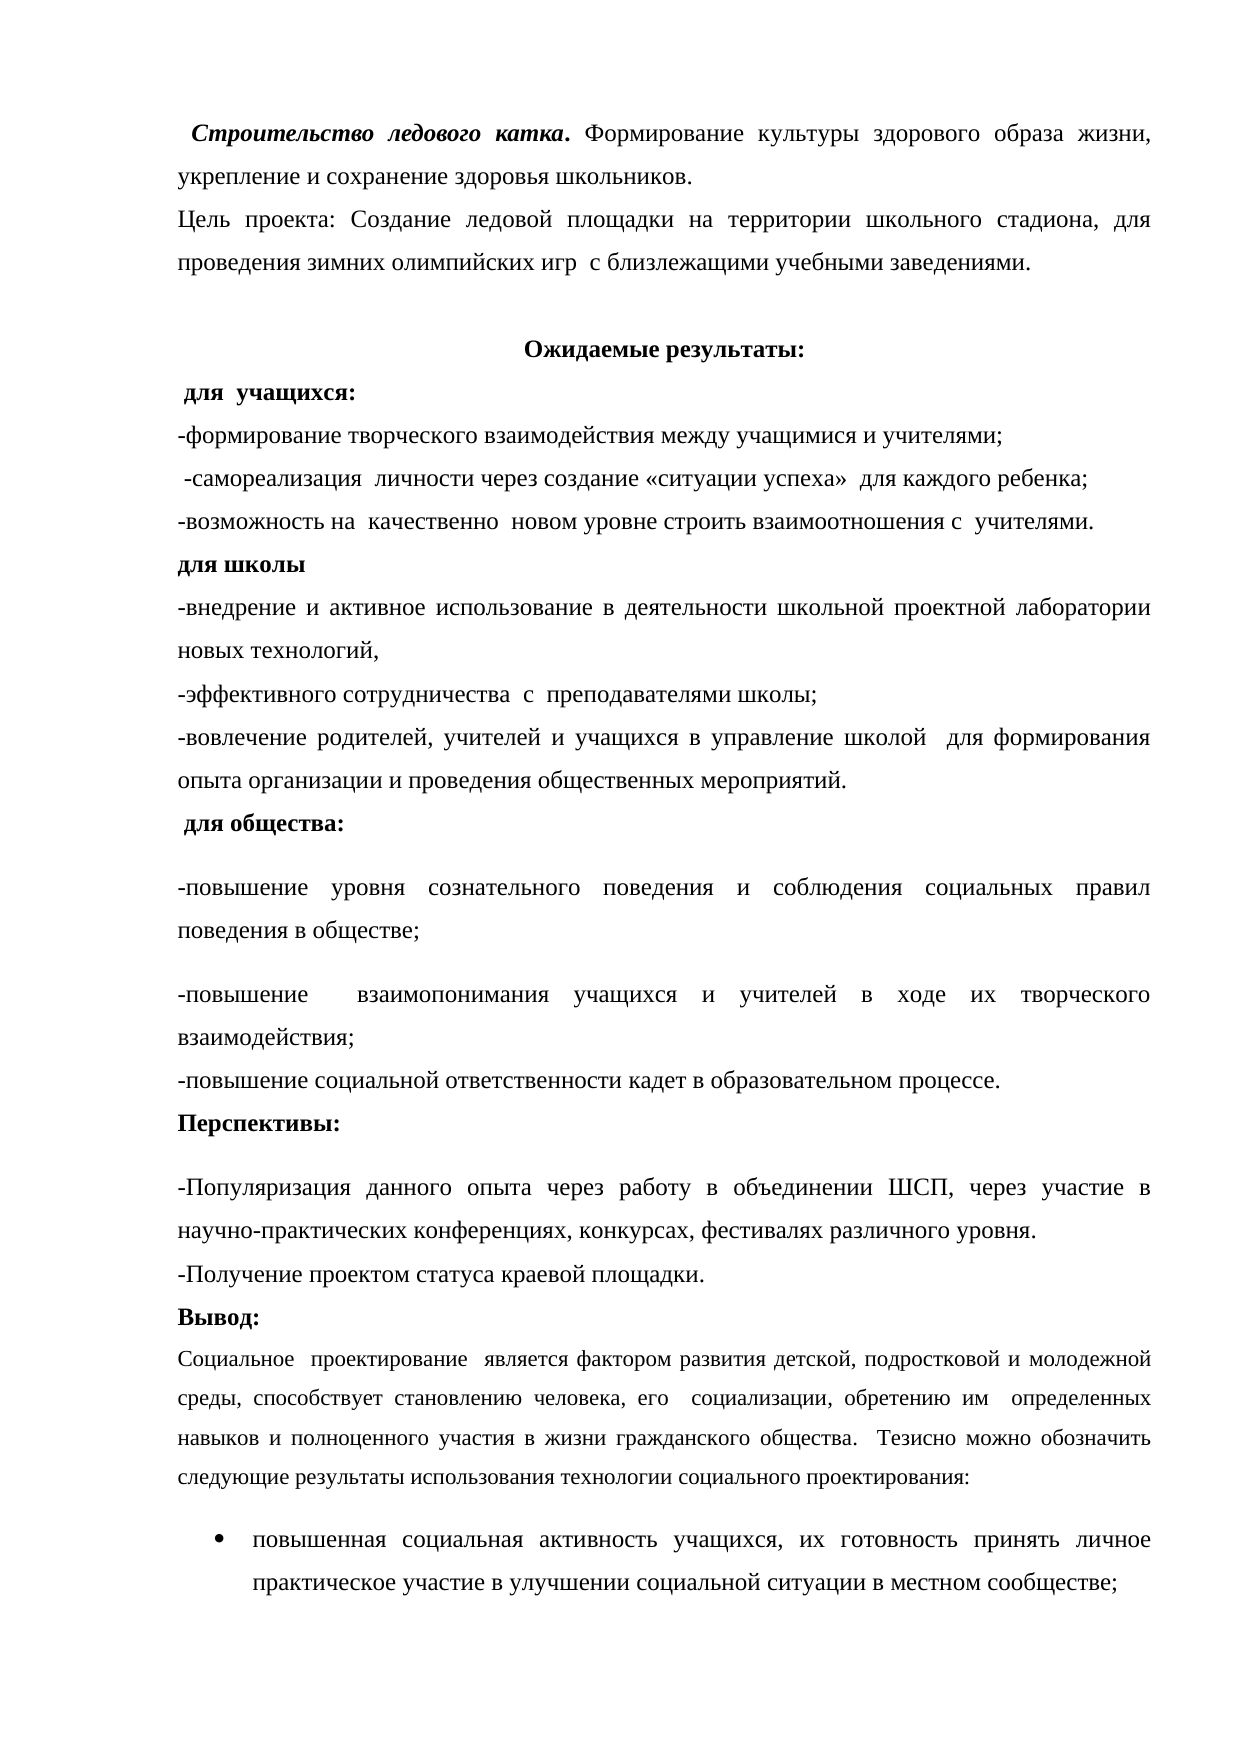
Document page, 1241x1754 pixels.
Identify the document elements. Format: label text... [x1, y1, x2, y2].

text для учащихся: [177, 377, 1152, 406]
text Перспективы: [177, 1108, 1152, 1137]
list -повышение социальной ответственности кадет в образовательном процессе. [177, 1065, 1152, 1094]
list повышенная социальная активность учащихся, их готовность принять личное практическое участие в улучшении социальной ситуации в местном сообществе; [215, 1524, 1152, 1596]
text для школы [177, 549, 1152, 578]
text Цель проекта: Создание ледовой площадки на территории школьного стадиона, для проведения зимних олимпийских игр с близлежащими учебными заведениями. [177, 204, 1152, 276]
list -эффективного сотрудничества с преподавателями школы; [177, 679, 1152, 707]
text -повышение уровня сознательного поведения и соблюдения социальных правил поведения в обществе; [177, 872, 1152, 944]
text -возможность на качественно новом уровне строить взаимоотношения с учителями. [177, 506, 1152, 535]
text -самореализация личности через создание «ситуации успеха» для каждого ребенка; [177, 463, 1152, 492]
text Вывод: [177, 1302, 1152, 1331]
text -формирование творческого взаимодействия между учащимися и учителями; [177, 420, 1152, 449]
list -вовлечение родителей, учителей и учащихся в управление школой для формирования опыта организации и проведения общественных мероприятий. [177, 722, 1152, 794]
text -внедрение и активное использование в деятельности школьной проектной лаборатории новых технологий, [177, 592, 1152, 664]
text Социальное проектирование является фактором развития детской, подростковой и молодежной среды, способствует становлению человека, его социализации, обретению им определенных навыков и полноценного участия в жизни гражданского общества. Тезисно можно обозначить следующие результаты использования технологии социального проектирования: [177, 1345, 1152, 1490]
list -Популяризация данного опыта через работу в объединении ШСП, через участие в научно-практических конференциях, конкурсах, фестивалях различного уровня. [177, 1172, 1152, 1244]
text -повышение взаимопонимания учащихся и учителей в ходе их творческого взаимодействия; [177, 979, 1152, 1051]
text Строительство ледового катка. Формирование культуры здорового образа жизни, укрепление и сохранение здоровья школьников. [177, 118, 1152, 190]
text для общества: [177, 808, 1152, 837]
text Ожидаемые результаты: [177, 334, 1152, 362]
list -Получение проектом статуса краевой площадки. [177, 1259, 1152, 1287]
